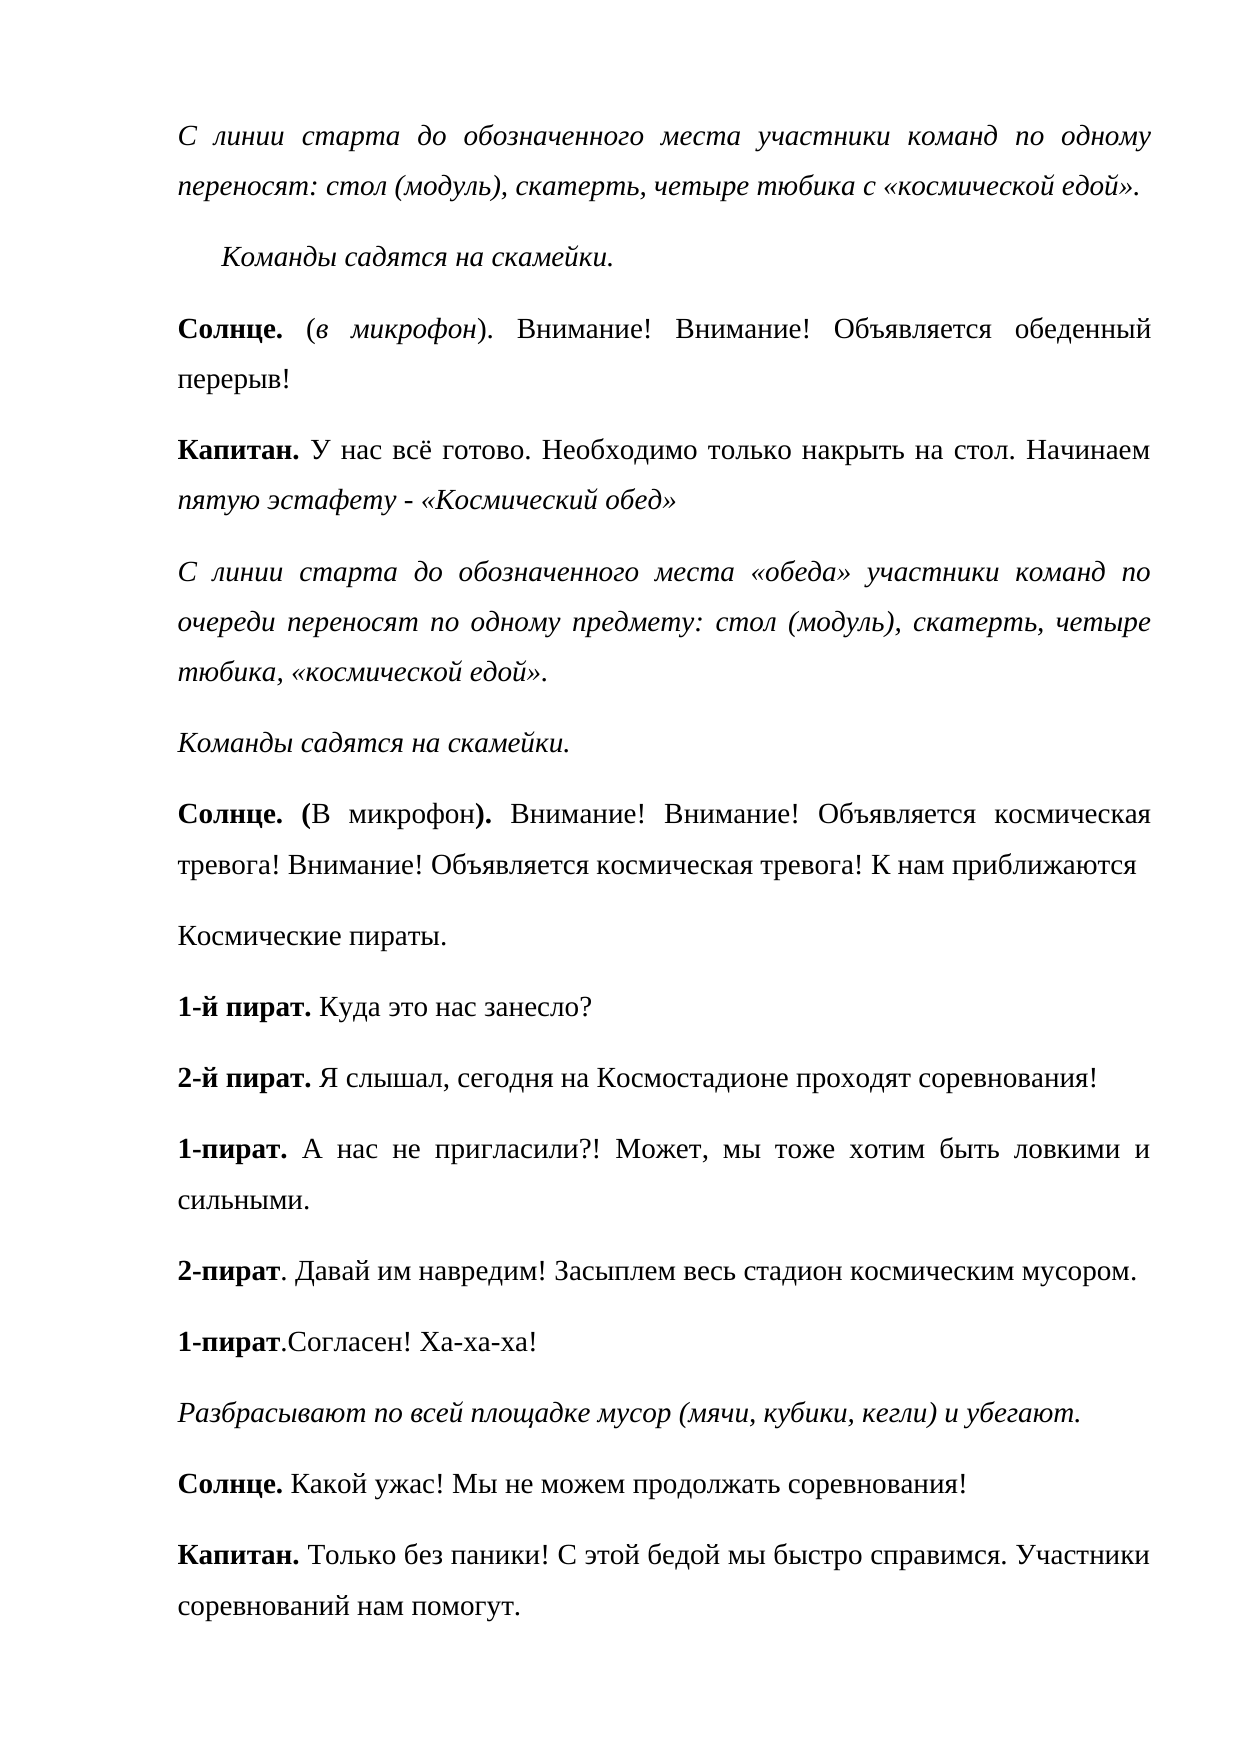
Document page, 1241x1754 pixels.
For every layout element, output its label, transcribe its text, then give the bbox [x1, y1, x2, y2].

text Капитан. У нас всё готово. Необходимо только накрыть на стол. Начинаем пятую эстафету - «Космический обед» [177, 432, 1152, 516]
text Космические пираты. [177, 918, 1152, 952]
text 1-пират. А нас не пригласили?! Может, мы тоже хотим быть ловкими и сильными. [177, 1131, 1152, 1215]
text С линии старта до обозначенного места «обеда» участники команд по очереди переносят по одному предмету: стол (модуль), скатерть, четыре тюбика, «космической едой». [177, 554, 1152, 688]
text Команды садятся на скамейки. [177, 725, 1152, 759]
text С линии старта до обозначенного места участники команд по одному переносят: стол (модуль), скатерть, четыре тюбика с «космической едой». [177, 118, 1152, 202]
text Капитан. Только без паники! С этой бедой мы быстро справимся. Участники соревнований нам помогут. [177, 1537, 1152, 1621]
text 1-й пират. Куда это нас занесло? [177, 989, 1152, 1023]
text Солнце. Какой ужас! Мы не можем продолжать соревнования! [177, 1466, 1152, 1500]
text Солнце. (В микрофон). Внимание! Внимание! Объявляется космическая тревога! Внимание! Объявляется космическая тревога! К нам приближаются [177, 797, 1152, 880]
text 2-й пират. Я слышал, сегодня на Космостадионе проходят соревнования! [177, 1060, 1152, 1094]
text 1-пират.Согласен! Ха-ха-ха! [177, 1324, 1152, 1358]
text Команды садятся на скамейки. [177, 239, 1152, 273]
text Разбрасывают по всей площадке мусор (мячи, кубики, кегли) и убегают. [177, 1395, 1152, 1429]
text Солнце. (в микрофон). Внимание! Внимание! Объявляется обеденный перерыв! [177, 311, 1152, 394]
text 2-пират. Давай им навредим! Засыплем весь стадион космическим мусором. [177, 1253, 1152, 1286]
